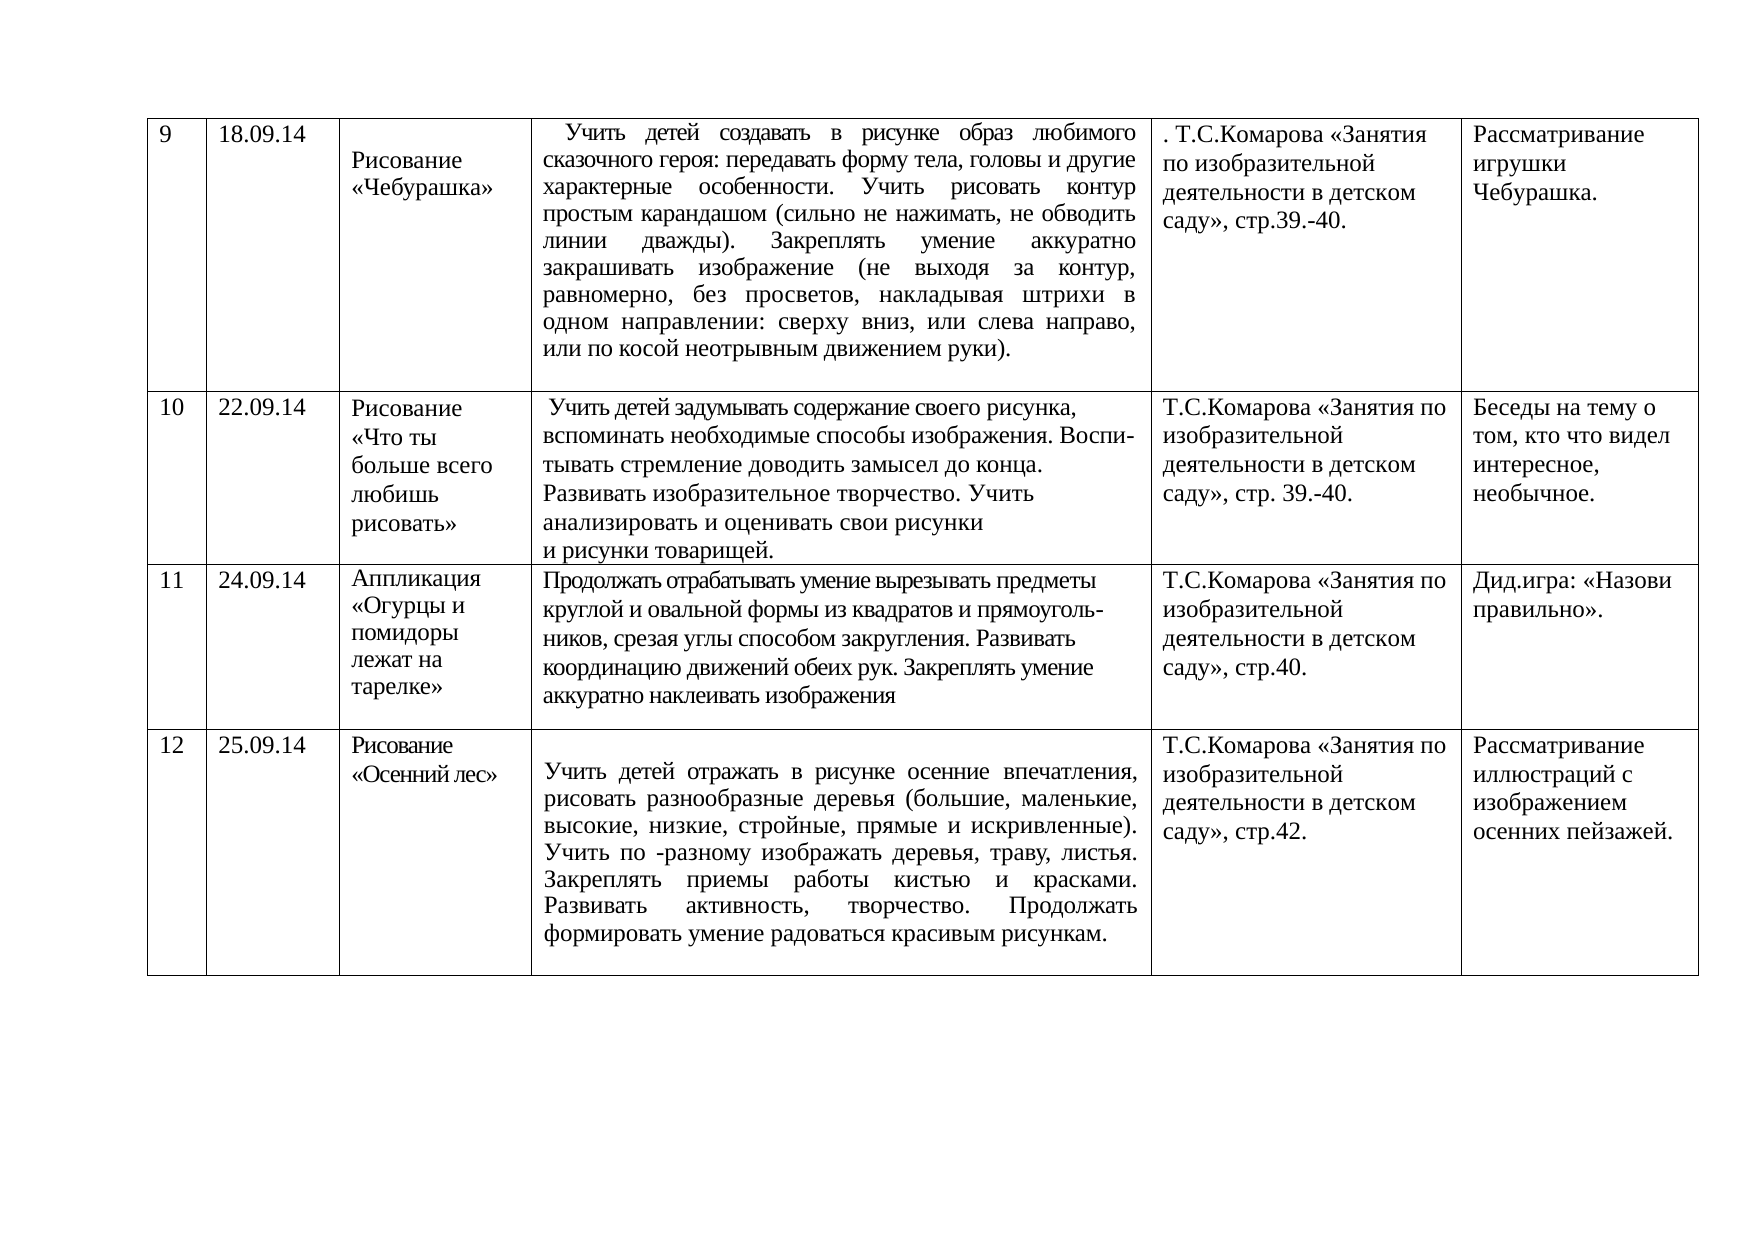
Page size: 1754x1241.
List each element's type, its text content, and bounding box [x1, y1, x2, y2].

table_cell 11 [148, 565, 206, 729]
table_cell . Т.С.Комарова «Занятия по изобразительной деятельности в детском саду», стр.39.-40. [1152, 119, 1461, 391]
table_cell Рисование «Чебурашка» [340, 119, 531, 391]
table_cell 22.09.14 [207, 392, 339, 564]
table_cell 9 [148, 119, 206, 391]
table_cell 25.09.14 [207, 730, 339, 975]
table_cell Учить детей задумывать содержание своего рисунка, вспоминать необходимые способы изображения. Воспитывать стремление доводить замысел до конца. Развивать изобразительное творчество. Учить анализировать и оценивать свои рисунки и рисунки товарищей. [532, 392, 1151, 564]
table_cell Рисование «Осенний лес» [340, 730, 531, 975]
table_cell 18.09.14 [207, 119, 339, 391]
table_cell Учить детей создавать в рисунке образ любимого сказочного героя: передавать форму тела, головы и другие характерные особенности. Учить рисовать контур простым карандашом (сильно не нажимать, не обводить линии дважды). Закреплять умение аккуратно закрашивать изображение (не выходя за контур, равномерно, без просветов, накладывая штрихи в одном направлении: сверху вниз, или слева направо, или по косой неотрывным движением руки). [532, 119, 1151, 391]
table_cell 24.09.14 [207, 565, 339, 729]
table_cell Беседы на тему о том, кто что видел интересное, необычное. [1462, 392, 1698, 564]
table_cell Рассматривание игрушки Чебурашка. [1462, 119, 1698, 391]
table_cell Рисование «Что ты больше всего любишь рисовать» [340, 392, 531, 564]
table_cell Т.С.Комарова «Занятия по изобразительной деятельности в детском саду», стр. 39.-40. [1152, 392, 1461, 564]
table_cell Т.С.Комарова «Занятия по изобразительной деятельности в детском саду», стр.40. [1152, 565, 1461, 729]
table_cell Продолжать отрабатывать умение вырезывать предметы круглой и овальной формы из квадратов и прямоугольников, срезая углы способом закругления. Развивать координацию движений обеих рук. Закреплять умение аккуратно наклеивать изображения [532, 565, 1151, 729]
table_cell 10 [148, 392, 206, 564]
table_cell 12 [148, 730, 206, 975]
table_cell Учить детей отражать в рисунке осенние впечатления, рисовать разнообразные деревья (большие, маленькие, высокие, низкие, стройные, прямые и искривленные). Учить по -разному изображать деревья, траву, листья. Закреплять приемы работы кистью и красками. Развивать активность, творчество. Продолжать формировать умение радоваться красивым рисункам. [532, 730, 1151, 975]
table_cell Аппликация «Огурцы и помидоры лежат на тарелке» [340, 565, 531, 729]
table_cell Т.С.Комарова «Занятия по изобразительной деятельности в детском саду», стр.42. [1152, 730, 1461, 975]
table_cell Рассматривание иллюстраций с изображением осенних пейзажей. [1462, 730, 1698, 975]
table_cell Дид.игра: «Назови правильно». [1462, 565, 1698, 729]
